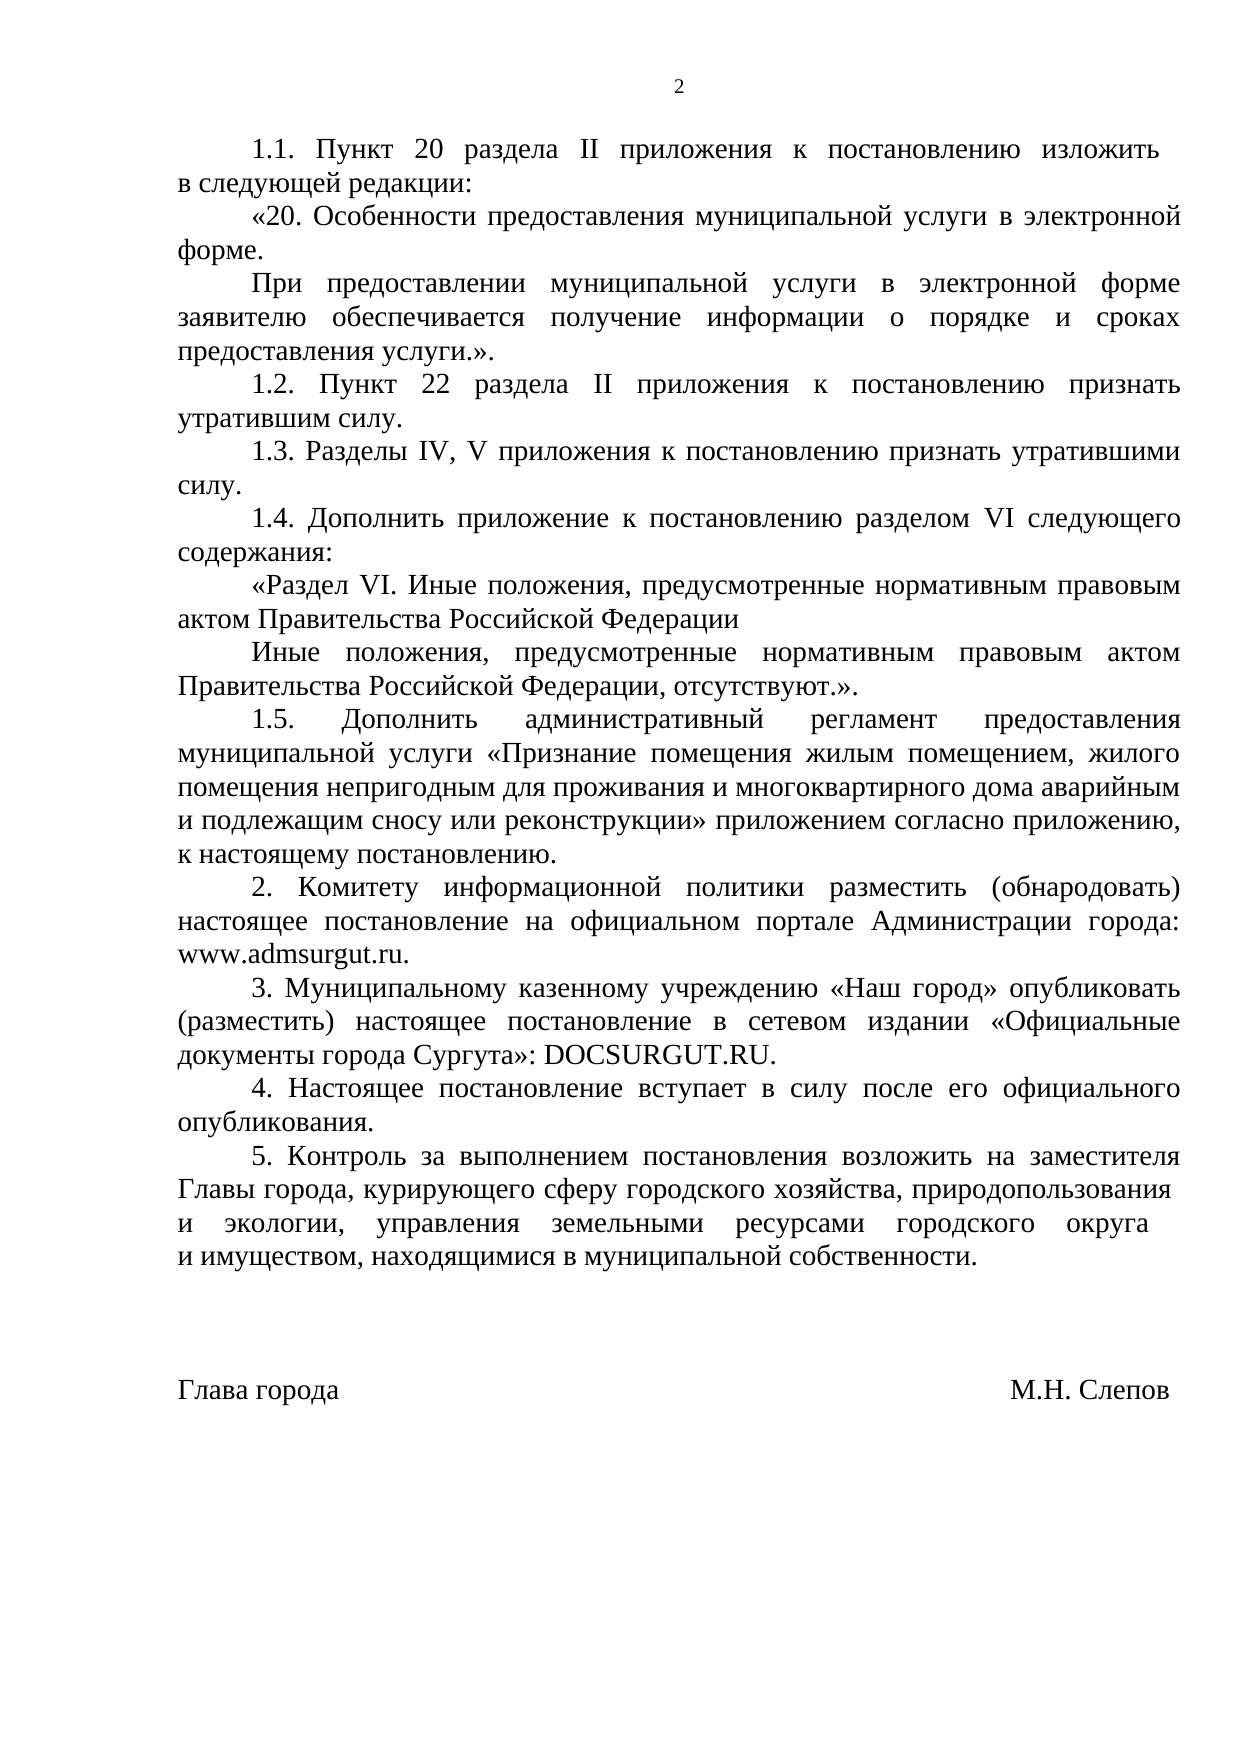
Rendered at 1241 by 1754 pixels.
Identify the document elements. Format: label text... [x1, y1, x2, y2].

text 1.2. Пункт 22 раздела II приложения к постановлению признать утратившим силу. [177, 366, 1181, 433]
text 1.5. Дополнить административный регламент предоставления муниципальной услуги «Признание помещения жилым помещением, жилого помещения непригодным для проживания и многоквартирного дома аварийным и подлежащим сносу или реконструкции» приложением согласно приложению, к настоящему постановлению. [177, 702, 1181, 869]
text 2. Комитету информационной политики разместить (обнародовать) настоящее постановление на официальном портале Администрации города: www.admsurgut.ru. [177, 869, 1181, 970]
text 1.3. Разделы IV, V приложения к постановлению признать утратившими силу. [177, 433, 1181, 500]
text «Раздел VI. Иные положения, предусмотренные нормативным правовым актом Правительства Российской Федерации [177, 567, 1181, 634]
text При предоставлении муниципальной услуги в электронной форме заявителю обеспечивается получение информации о порядке и сроках предоставления услуги.». [177, 266, 1181, 366]
text 4. Настоящее постановление вступает в силу после его официального опубликования. [177, 1071, 1181, 1138]
text Иные положения, предусмотренные нормативным правовым актом Правительства Российской Федерации, отсутствуют.». [177, 634, 1181, 702]
text Глава города М.Н. Слепов [177, 1372, 1181, 1406]
text 1.4. Дополнить приложение к постановлению разделом VI следующего содержания: [177, 500, 1181, 567]
text 1.1. Пункт 20 раздела II приложения к постановлению изложить в следующей редакции: [177, 131, 1181, 198]
text 3. Муниципальному казенному учреждению «Наш город» опубликовать (разместить) настоящее постановление в сетевом издании «Официальные документы города Сургута»: DOCSURGUT.RU. [177, 970, 1181, 1071]
text 5. Контроль за выполнением постановления возложить на заместителя Главы города, курирующего сферу городского хозяйства, природопользования и экологии, управления земельными ресурсами городского округа и имуществом, находящимися в муниципальной собственности. [177, 1138, 1181, 1272]
text «20. Особенности предоставления муниципальной услуги в электронной форме. [177, 198, 1181, 266]
